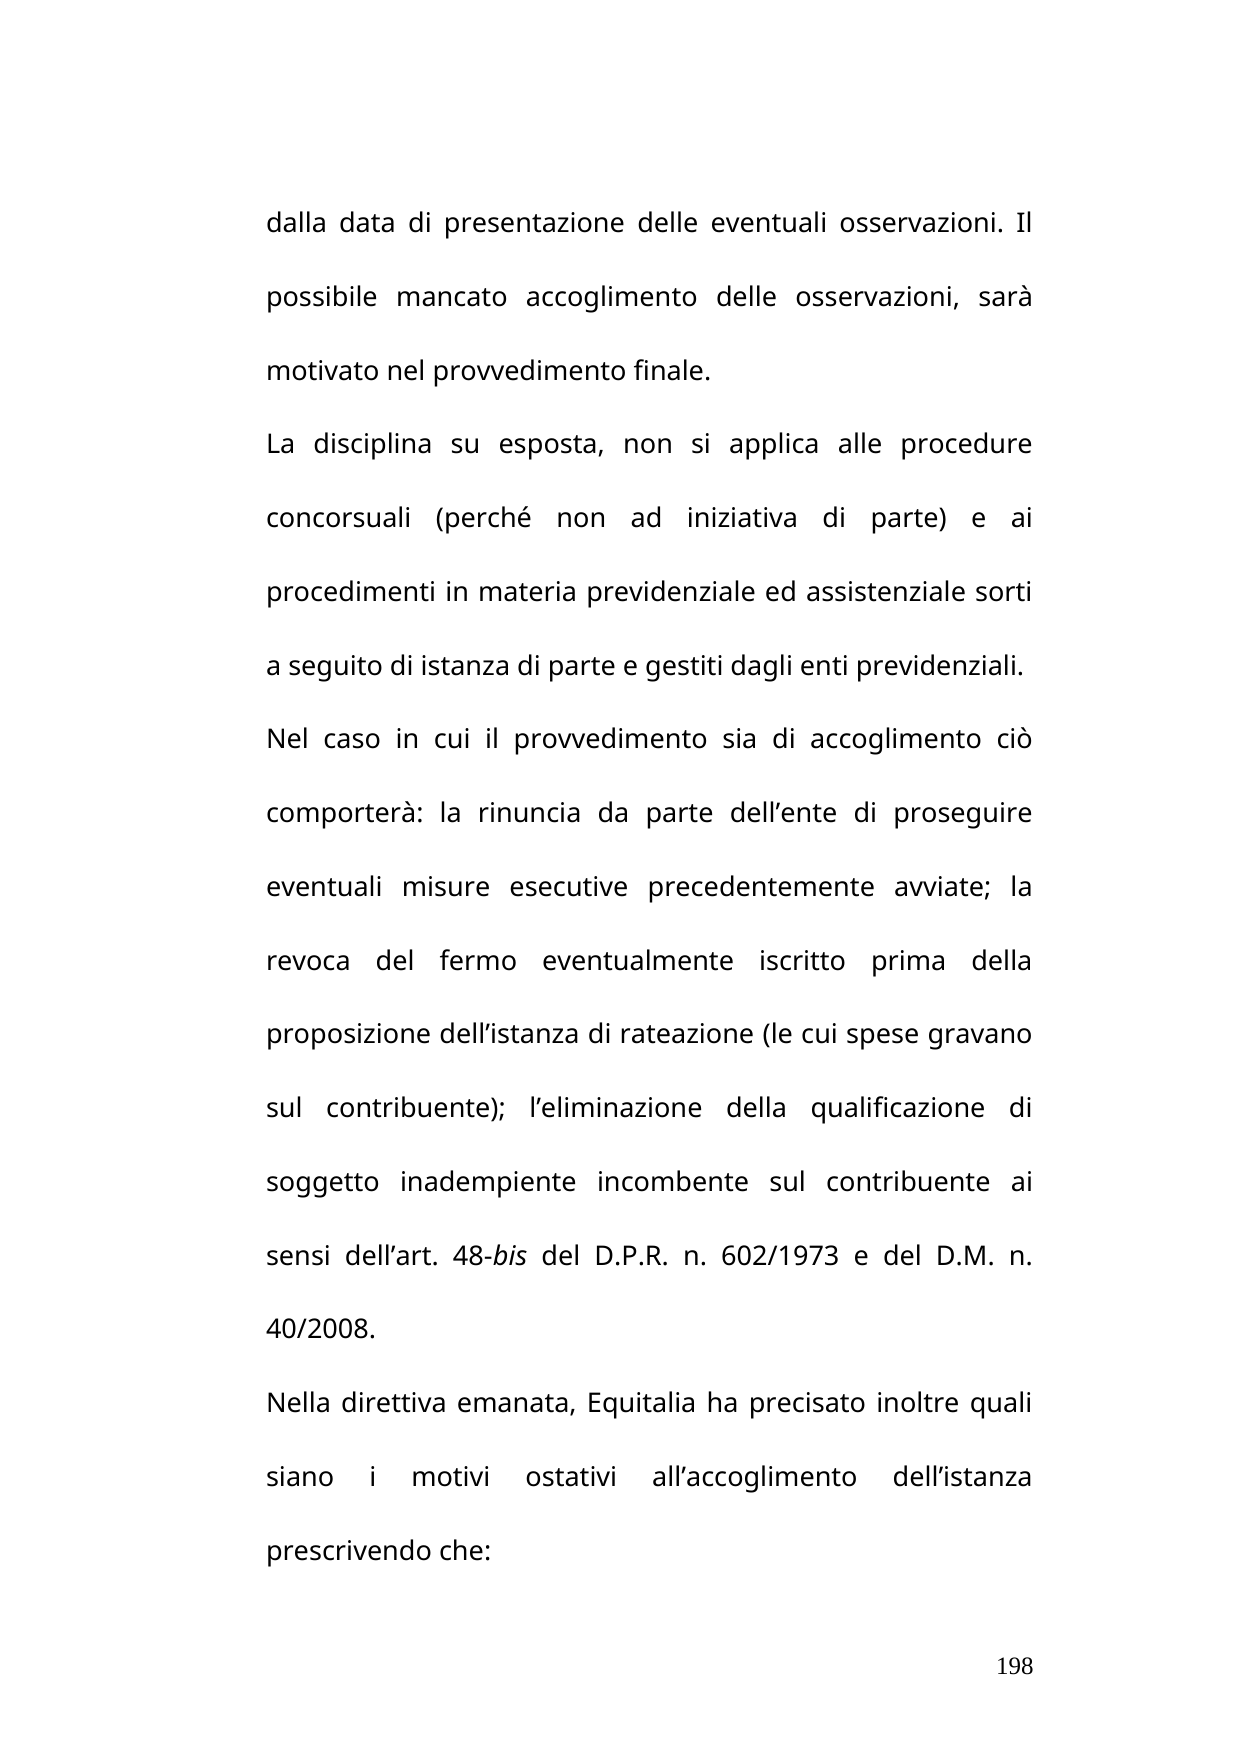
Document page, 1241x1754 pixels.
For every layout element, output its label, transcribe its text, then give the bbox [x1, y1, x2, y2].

text Nel caso in cui il provvedimento sia di accoglimento ciò comporterà: la rinuncia da parte dell’ente di proseguire eventuali misure esecutive precedentemente avviate; la revoca del fermo eventualmente iscritto prima della proposizione dell’istanza di rateazione (le cui spese gravano sul contribuente); l’eliminazione della qualificazione di soggetto inadempiente incombente sul contribuente ai sensi dell’art. 48-bis del D.P.R. n. 602/1973 e del D.M. n. 40/2008. [266, 720, 1033, 1347]
text Nella direttiva emanata, Equitalia ha precisato inoltre quali siano i motivi ostativi all’accoglimento dell’istanza prescrivendo che: [266, 1384, 1033, 1568]
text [266, 204, 1033, 388]
text La disciplina su esposta, non si applica alle procedure concorsuali (perché non ad iniziativa di parte) e ai procedimenti in materia previdenziale ed assistenziale sorti a seguito di istanza di parte e gestiti dagli enti previdenziali. [266, 425, 1033, 683]
